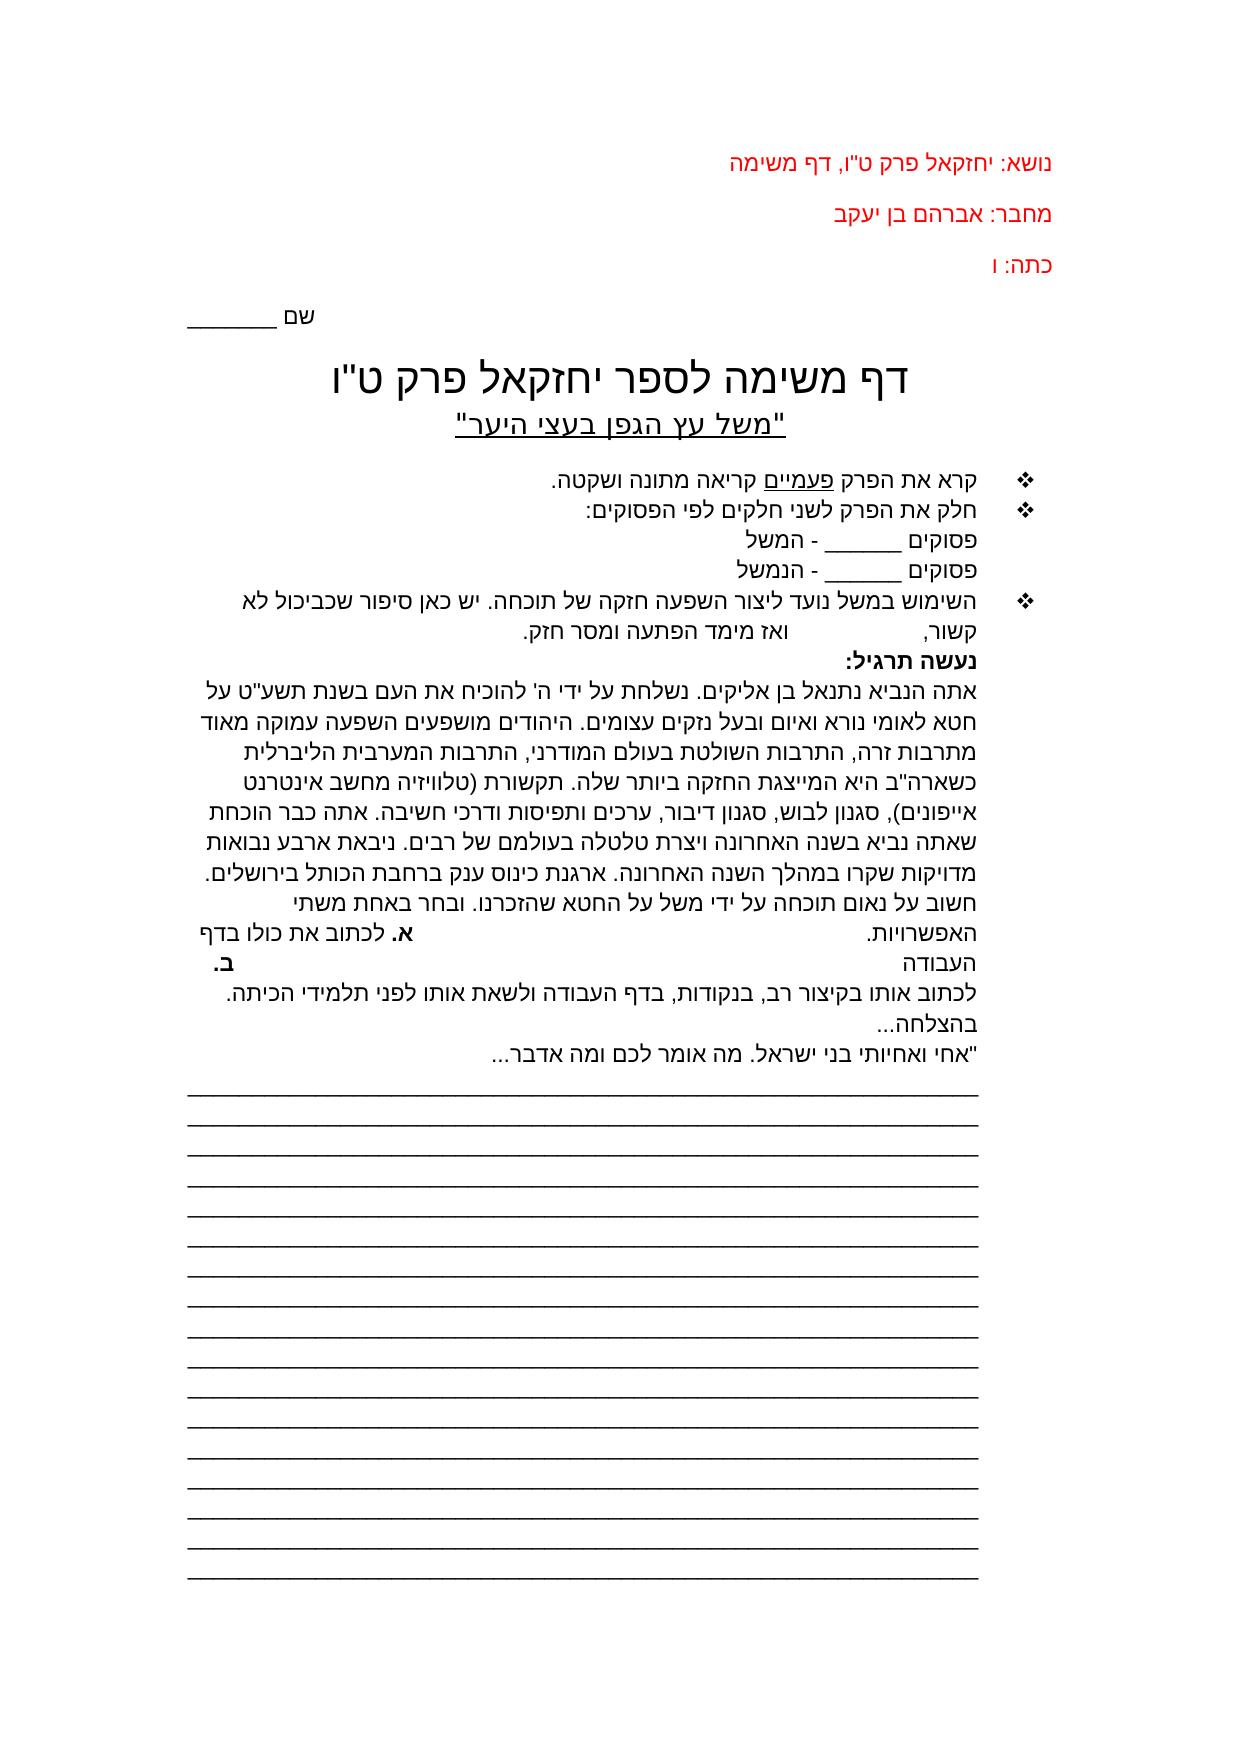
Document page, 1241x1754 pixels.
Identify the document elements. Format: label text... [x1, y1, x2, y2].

list קרא את הפרק פעמיים קריאה מתונה ושקטה. [187, 467, 1015, 493]
text נושא: יחזקאל פרק ט"ו, דף משימה [187, 150, 1053, 176]
text מחבר: אברהם בן יעקב [187, 201, 1053, 227]
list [187, 588, 1015, 1581]
text כתה: ו [187, 252, 1053, 278]
list חלק את הפרק לשני חלקים לפי הפסוקים: פסוקים ______ - המשל פסוקים ______ - הנמשל [187, 497, 1015, 584]
text דף משימה לספר יחזקאל פרק ט"ו "משל עץ הגפן בעצי היער" [187, 354, 1053, 441]
text שם _______ [187, 303, 1053, 329]
